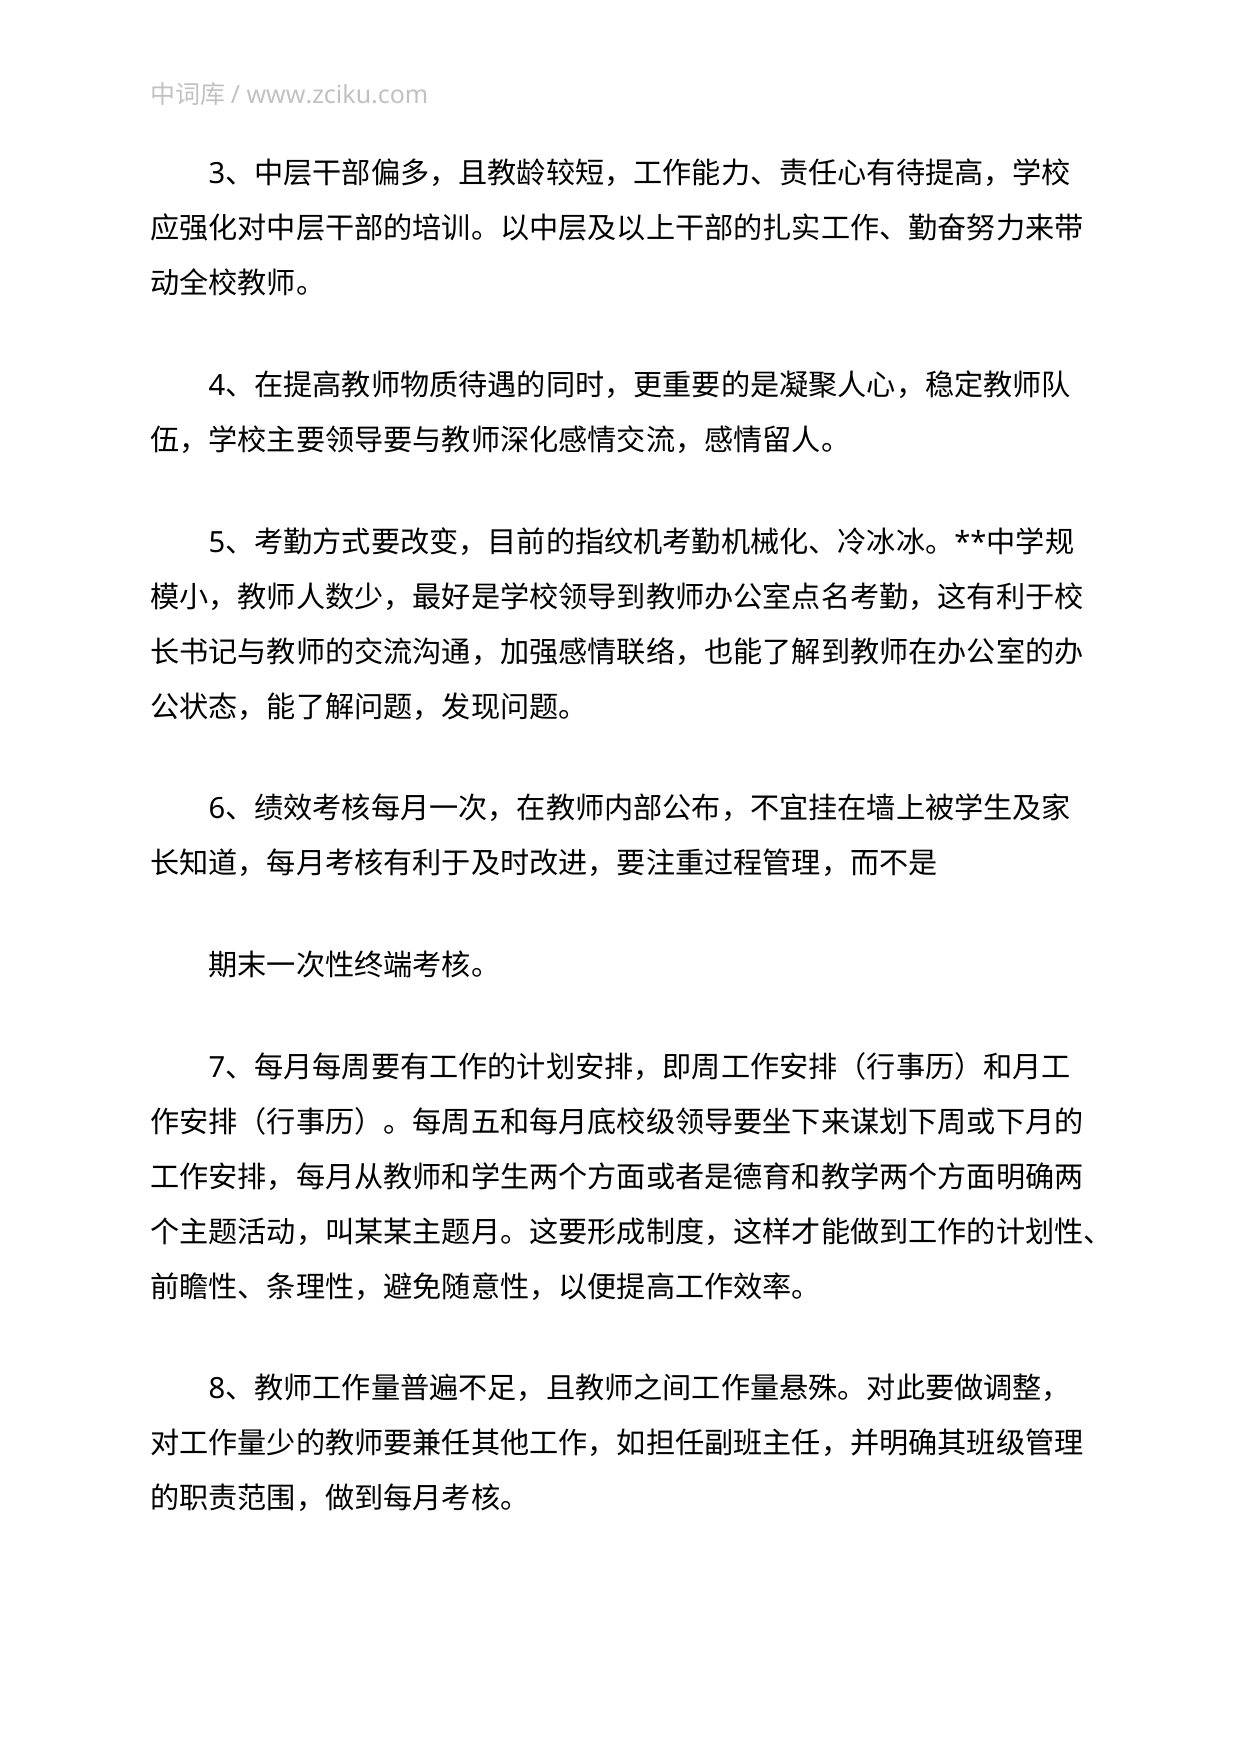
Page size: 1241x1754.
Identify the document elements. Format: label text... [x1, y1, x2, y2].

text 6、绩效考核每月一次，在教师内部公布，不宜挂在墙上被学生及家长知道，每月考核有利于及时改进，要注重过程管理，而不是 [150, 785, 1090, 882]
text 3、中层干部偏多，且教龄较短，工作能力、责任心有待提高，学校应强化对中层干部的培训。以中层及以上干部的扎实工作、勤奋努力来带动全校教师。 [150, 150, 1090, 302]
text 5、考勤方式要改变，目前的指纹机考勤机械化、冷冰冰。**中学规模小，教师人数少，最好是学校领导到教师办公室点名考勤，这有利于校长书记与教师的交流沟通，加强感情联络，也能了解到教师在办公室的办公状态，能了解问题，发现问题。 [150, 518, 1090, 726]
text 4、在提高教师物质待遇的同时，更重要的是凝聚人心，稳定教师队伍，学校主要领导要与教师深化感情交流，感情留人。 [150, 362, 1090, 459]
text 7、每月每周要有工作的计划安排，即周工作安排（行事历）和月工作安排（行事历）。每周五和每月底校级领导要坐下来谋划下周或下月的工作安排，每月从教师和学生两个方面或者是德育和教学两个方面明确两个主题活动，叫某某主题月。这要形成制度，这样才能做到工作的计划性、前瞻性、条理性，避免随意性，以便提高工作效率。 [150, 1043, 1090, 1306]
text 期末一次性终端考核。 [150, 942, 1090, 984]
text 8、教师工作量普遍不足，且教师之间工作量悬殊。对此要做调整，对工作量少的教师要兼任其他工作，如担任副班主任，并明确其班级管理的职责范围，做到每月考核。 [150, 1365, 1090, 1517]
